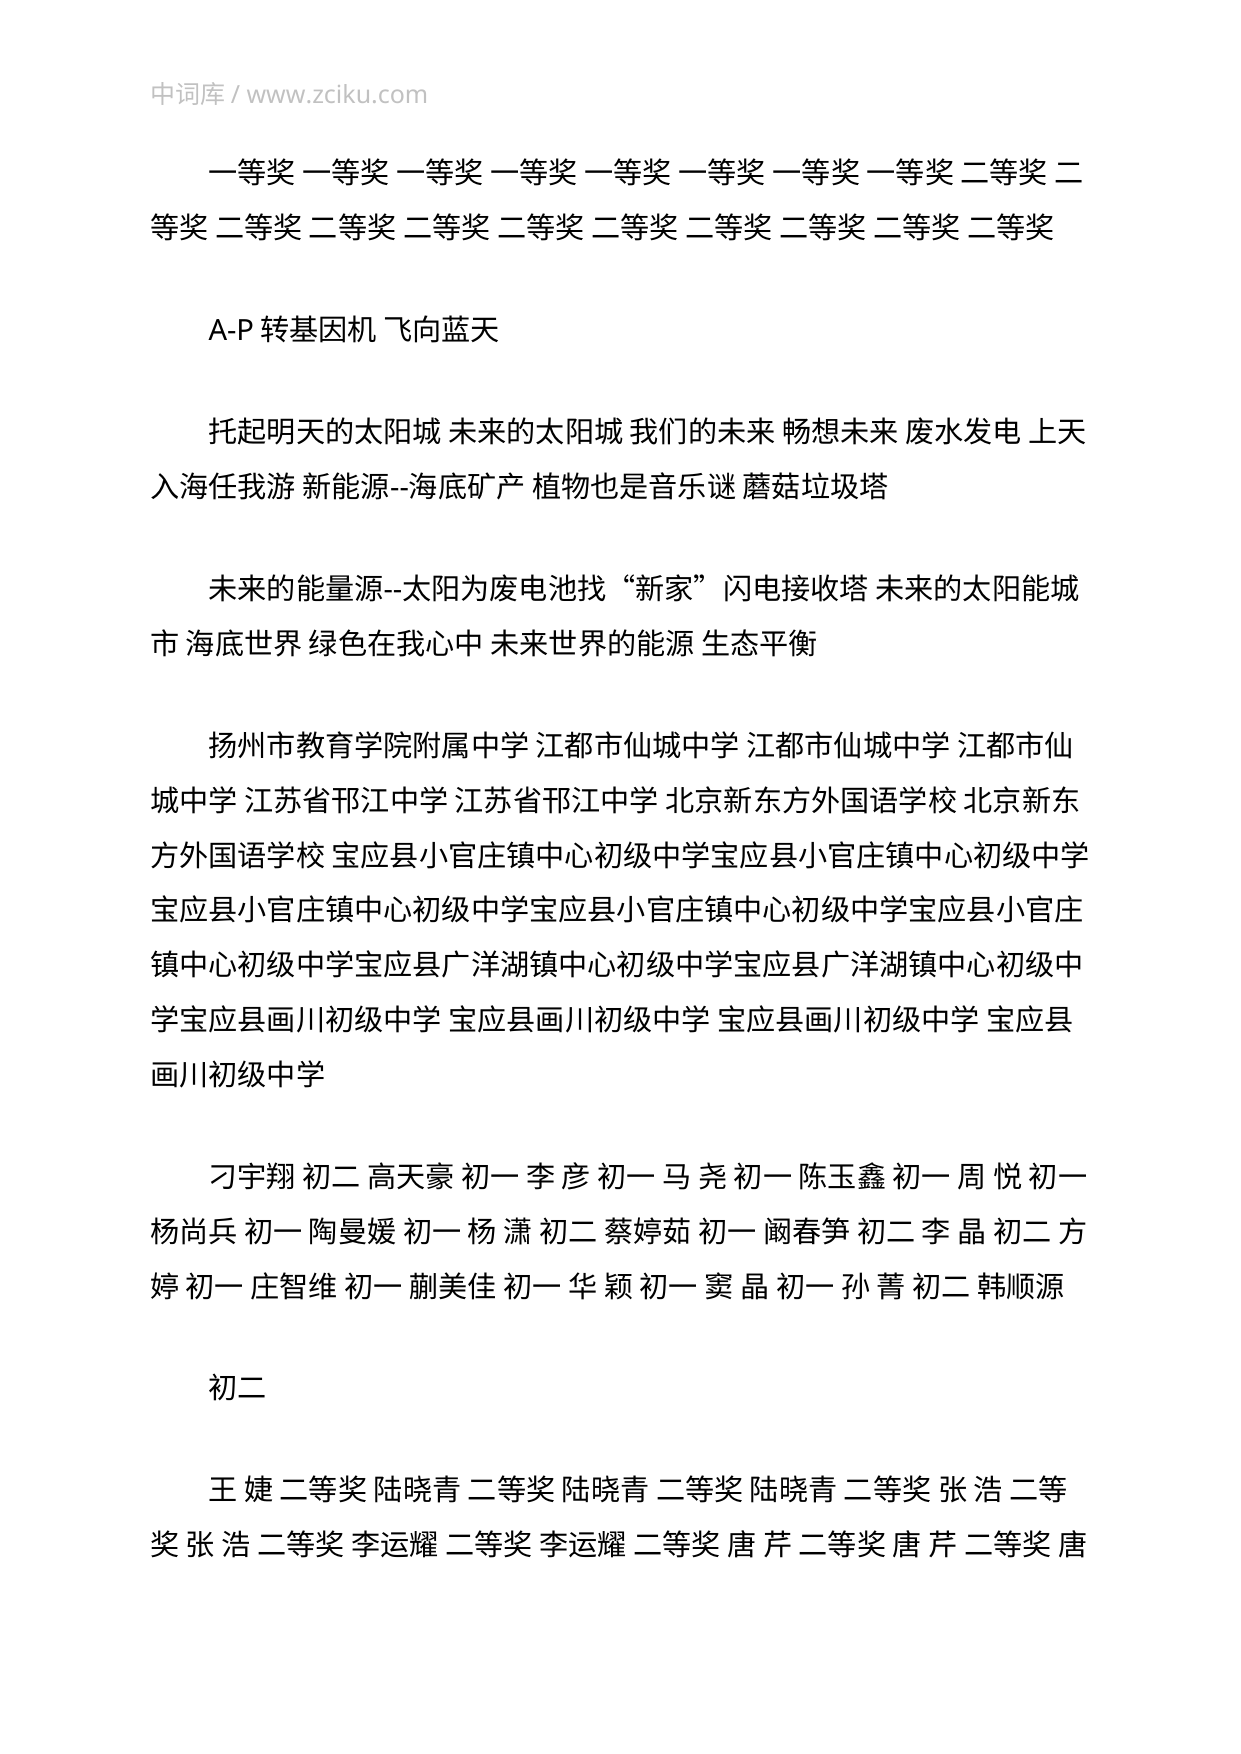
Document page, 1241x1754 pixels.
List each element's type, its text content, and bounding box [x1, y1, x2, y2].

text 刁宇翔 初二 高天豪 初一 李 彦 初一 马 尧 初一 陈玉鑫 初一 周 悦 初一 杨尚兵 初一 陶曼媛 初一 杨 潇 初二 蔡婷茹 初一 阚春笋 初二 李 晶 初二 方 婷 初一 庄智维 初一 蒯美佳 初一 华 颖 初一 窦 晶 初一 孙 菁 初二 韩顺源 [150, 1153, 1090, 1306]
text 初二 [150, 1365, 1090, 1407]
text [150, 1467, 1090, 1564]
text 未来的能量源--太阳为废电池找“新家”闪电接收塔 未来的太阳能城市 海底世界 绿色在我心中 未来世界的能源 生态平衡 [150, 566, 1090, 663]
text 一等奖 一等奖 一等奖 一等奖 一等奖 一等奖 一等奖 一等奖 二等奖 二等奖 二等奖 二等奖 二等奖 二等奖 二等奖 二等奖 二等奖 二等奖 二等奖 [150, 150, 1090, 247]
text A-P转基因机 飞向蓝天 [150, 307, 1090, 349]
text 托起明天的太阳城 未来的太阳城 我们的未来 畅想未来 废水发电 上天入海任我游 新能源--海底矿产 植物也是音乐谜 蘑菇垃圾塔 [150, 409, 1090, 506]
text 扬州市教育学院附属中学 江都市仙城中学 江都市仙城中学 江都市仙城中学 江苏省邗江中学 江苏省邗江中学 北京新东方外国语学校 北京新东方外国语学校 宝应县小官庄镇中心初级中学宝应县小官庄镇中心初级中学宝应县小官庄镇中心初级中学宝应县小官庄镇中心初级中学宝应县小官庄镇中心初级中学宝应县广洋湖镇中心初级中学宝应县广洋湖镇中心初级中学宝应县画川初级中学 宝应县画川初级中学 宝应县画川初级中学 宝应县画川初级中学 [150, 722, 1090, 1094]
